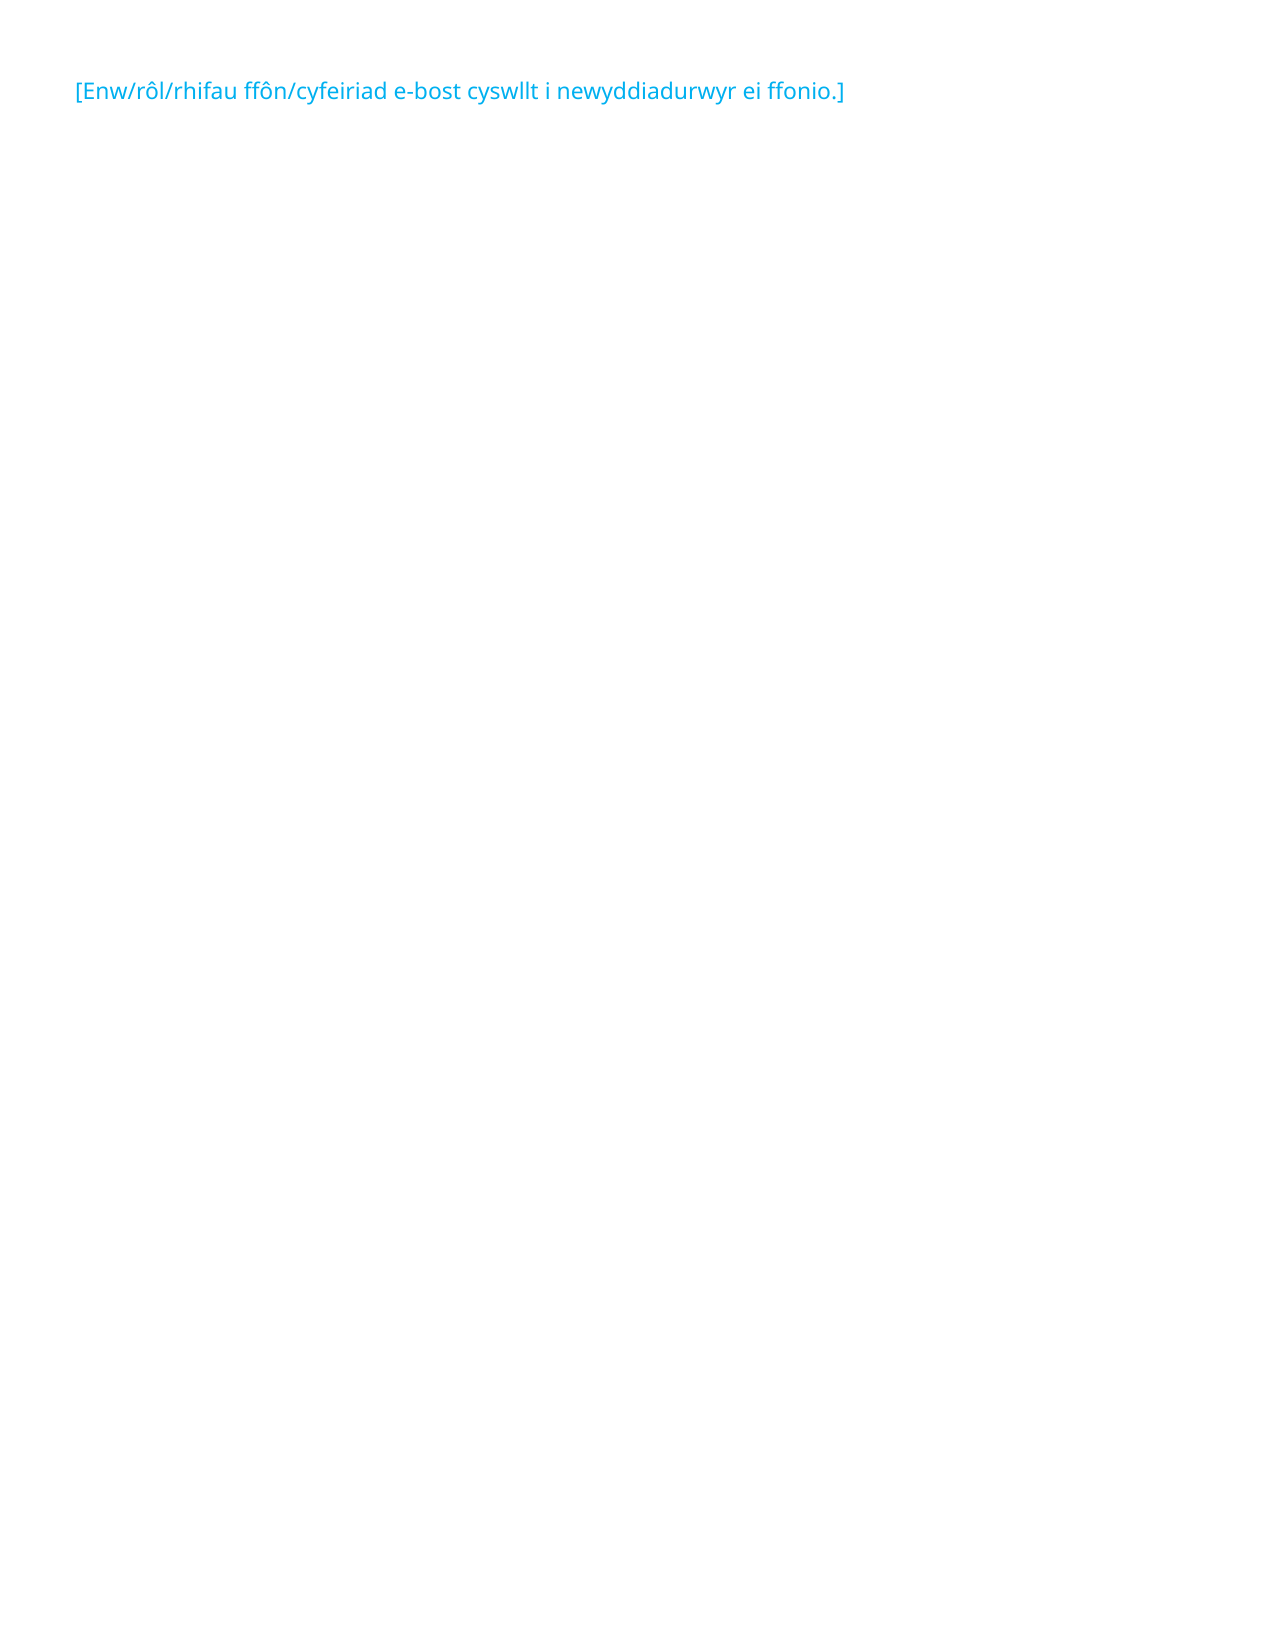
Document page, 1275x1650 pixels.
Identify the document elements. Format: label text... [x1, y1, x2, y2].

text [Enw/rôl/rhifau ffôn/cyfeiriad e-bost cyswllt i newyddiadurwyr ei ffonio.] [75, 75, 1200, 106]
